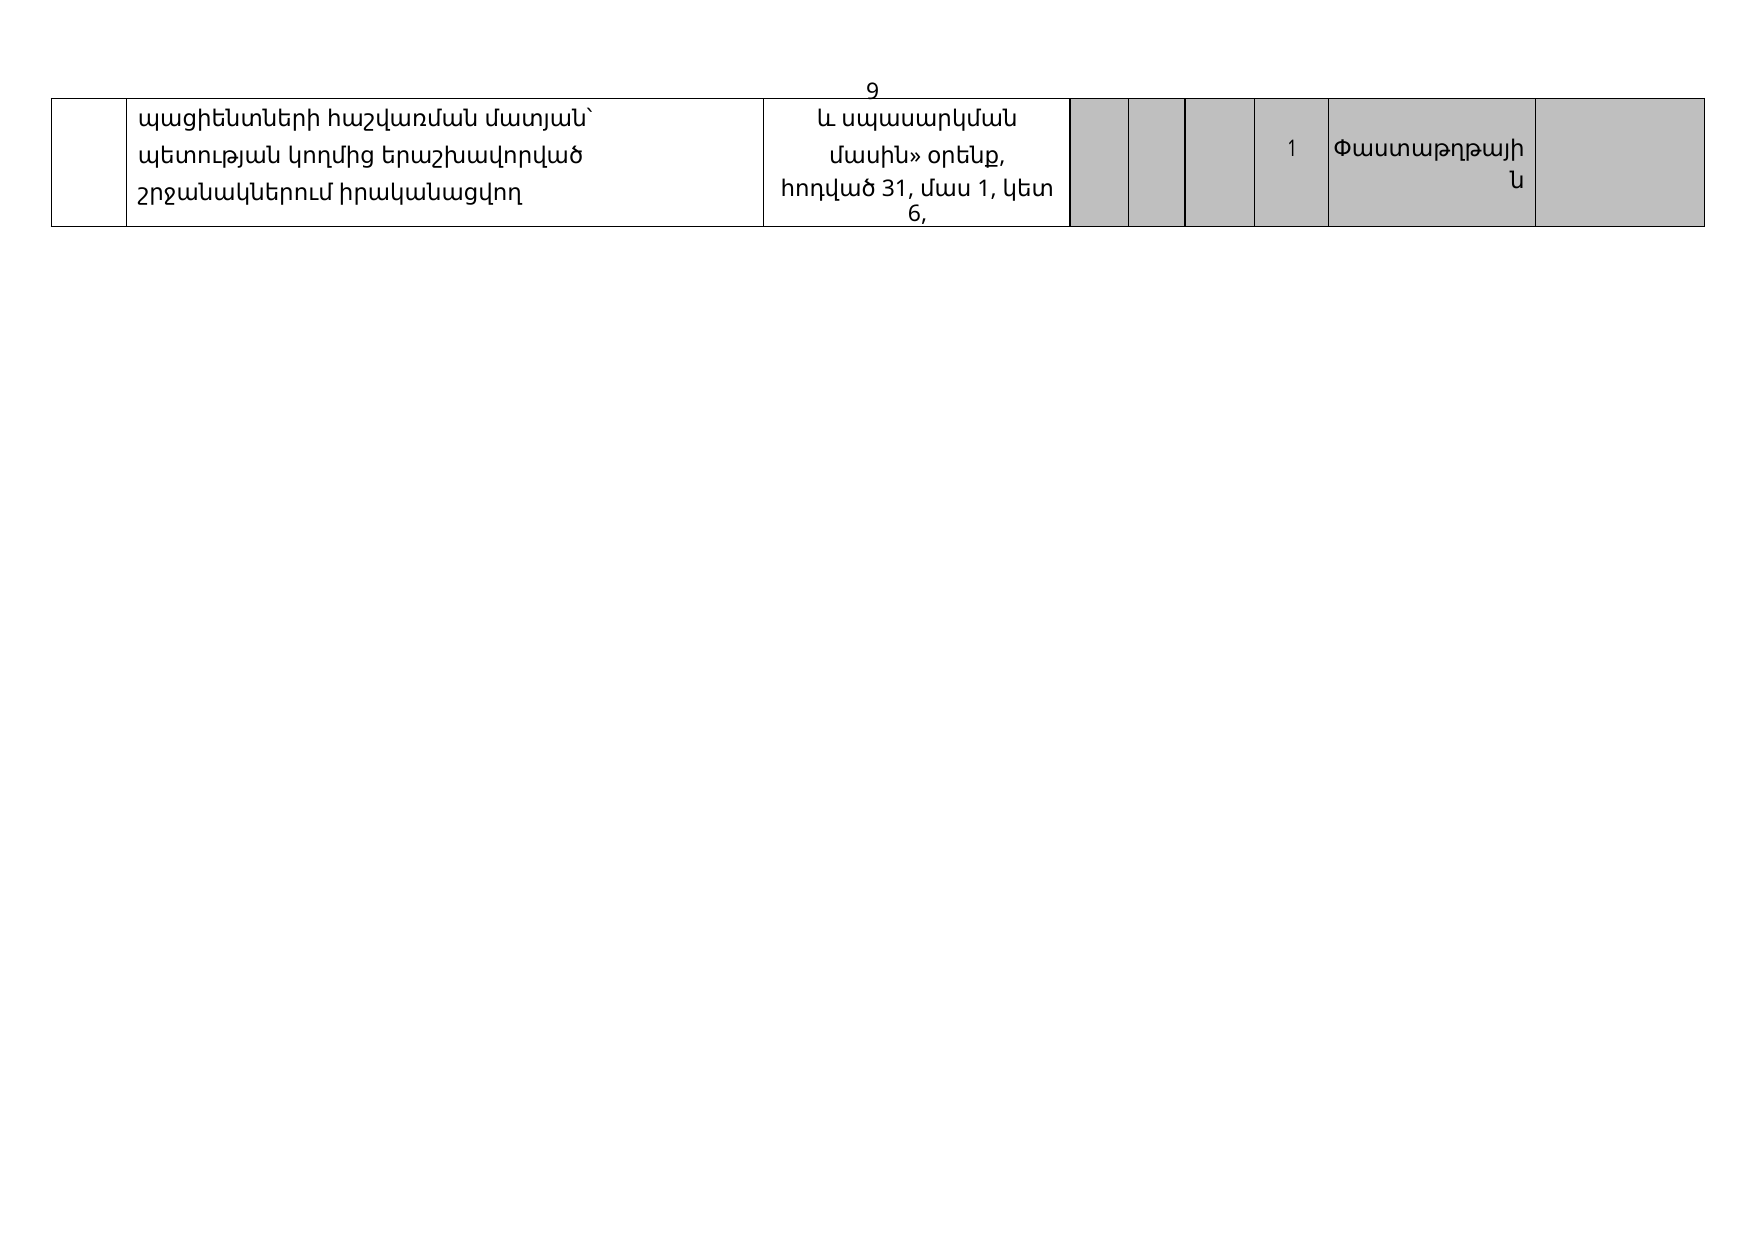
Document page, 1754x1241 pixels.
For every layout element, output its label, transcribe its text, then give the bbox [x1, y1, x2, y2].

table_cell Փաստաթղթային [1329, 99, 1535, 226]
table_cell [1536, 99, 1704, 226]
table_cell [1129, 99, 1184, 226]
table_cell [1186, 99, 1254, 226]
table_cell [1071, 99, 1128, 226]
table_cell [764, 99, 1069, 226]
table_cell 8․ [52, 99, 126, 226]
table_cell 1 [1255, 99, 1328, 226]
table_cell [127, 99, 763, 226]
